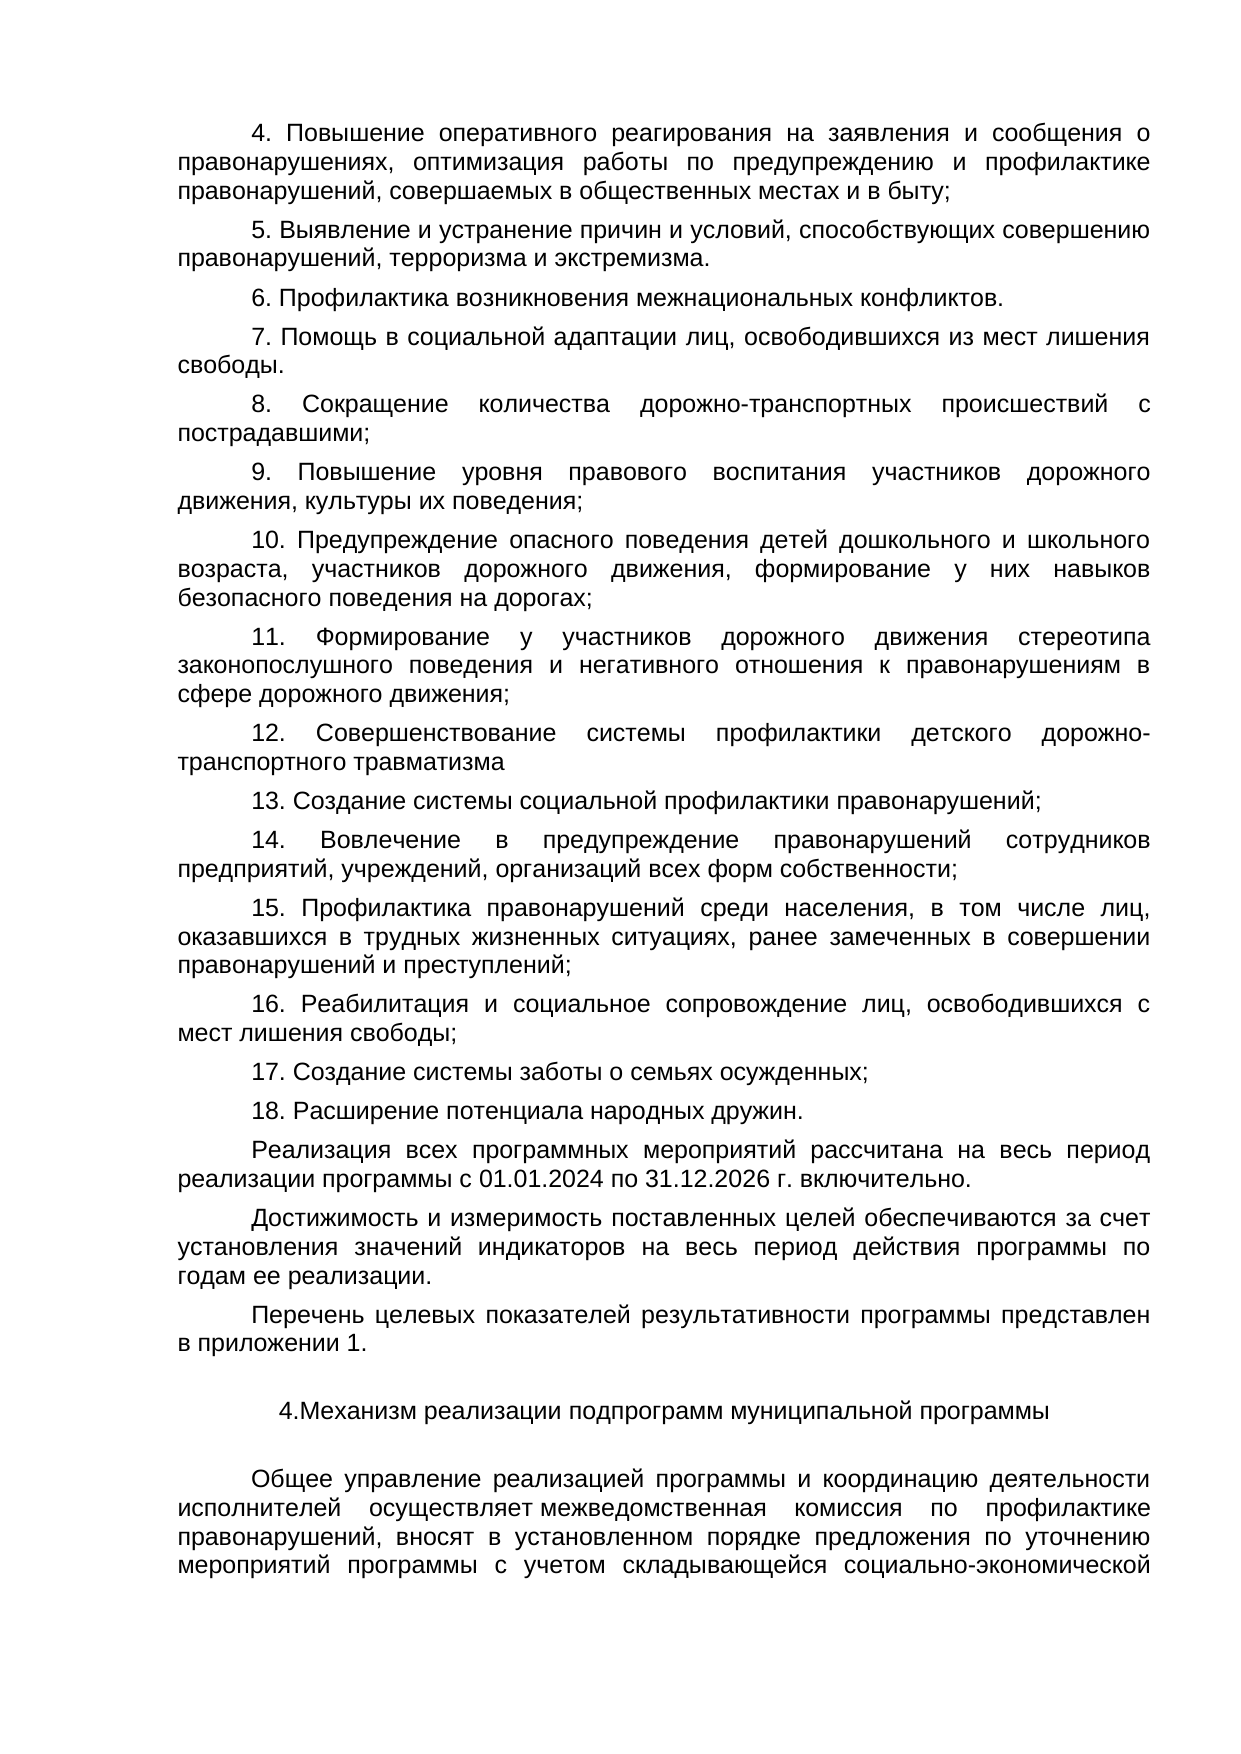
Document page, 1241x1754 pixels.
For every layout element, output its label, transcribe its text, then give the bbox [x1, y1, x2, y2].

text 11. Формирование у участников дорожного движения стереотипа законопослушного поведения и негативного отношения к правонарушениям в сфере дорожного движения; [177, 622, 1152, 708]
text 10. Предупреждение опасного поведения детей дошкольного и школьного возраста, участников дорожного движения, формирование у них навыков безопасного поведения на дорогах; [177, 525, 1152, 611]
text Достижимость и измеримость поставленных целей обеспечиваются за счет установления значений индикаторов на весь период действия программы по годам ее реализации. [177, 1203, 1152, 1289]
text 5. Выявление и устранение причин и условий, способствующих совершению правонарушений, терроризма и экстремизма. [177, 215, 1152, 272]
text 16. Реабилитация и социальное сопровождение лиц, освободившихся с мест лишения свободы; [177, 989, 1152, 1047]
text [177, 1464, 1152, 1579]
text 17. Создание системы заботы о семьях осужденных; [177, 1057, 1152, 1086]
text 13. Создание системы социальной профилактики правонарушений; [177, 786, 1152, 815]
text 14. Вовлечение в предупреждение правонарушений сотрудников предприятий, учреждений, организаций всех форм собственности; [177, 825, 1152, 882]
text 8. Сокращение количества дорожно-транспортных происшествий с пострадавшими; [177, 389, 1152, 447]
text 18. Расширение потенциала народных дружин. [177, 1096, 1152, 1125]
text 15. Профилактика правонарушений среди населения, в том числе лиц, оказавшихся в трудных жизненных ситуациях, ранее замеченных в совершении правонарушений и преступлений; [177, 893, 1152, 979]
text 9. Повышение уровня правового воспитания участников дорожного движения, культуры их поведения; [177, 457, 1152, 515]
text 12. Совершенствование системы профилактики детского дорожно-транспортного травматизма [177, 718, 1152, 776]
text 4. Повышение оперативного реагирования на заявления и сообщения о правонарушениях, оптимизация работы по предупреждению и профилактике правонарушений, совершаемых в общественных местах и в быту; [177, 118, 1152, 204]
text 4.Механизм реализации подпрограмм муниципальной программы [177, 1396, 1152, 1425]
text Перечень целевых показателей результативности программы представлен в приложении 1. [177, 1300, 1152, 1357]
text Реализация всех программных мероприятий рассчитана на весь период реализации программы с 01.01.2024 по 31.12.2026 г. включительно. [177, 1135, 1152, 1193]
text 7. Помощь в социальной адаптации лиц, освободившихся из мест лишения свободы. [177, 322, 1152, 379]
text 6. Профилактика возникновения межнациональных конфликтов. [177, 282, 1152, 311]
